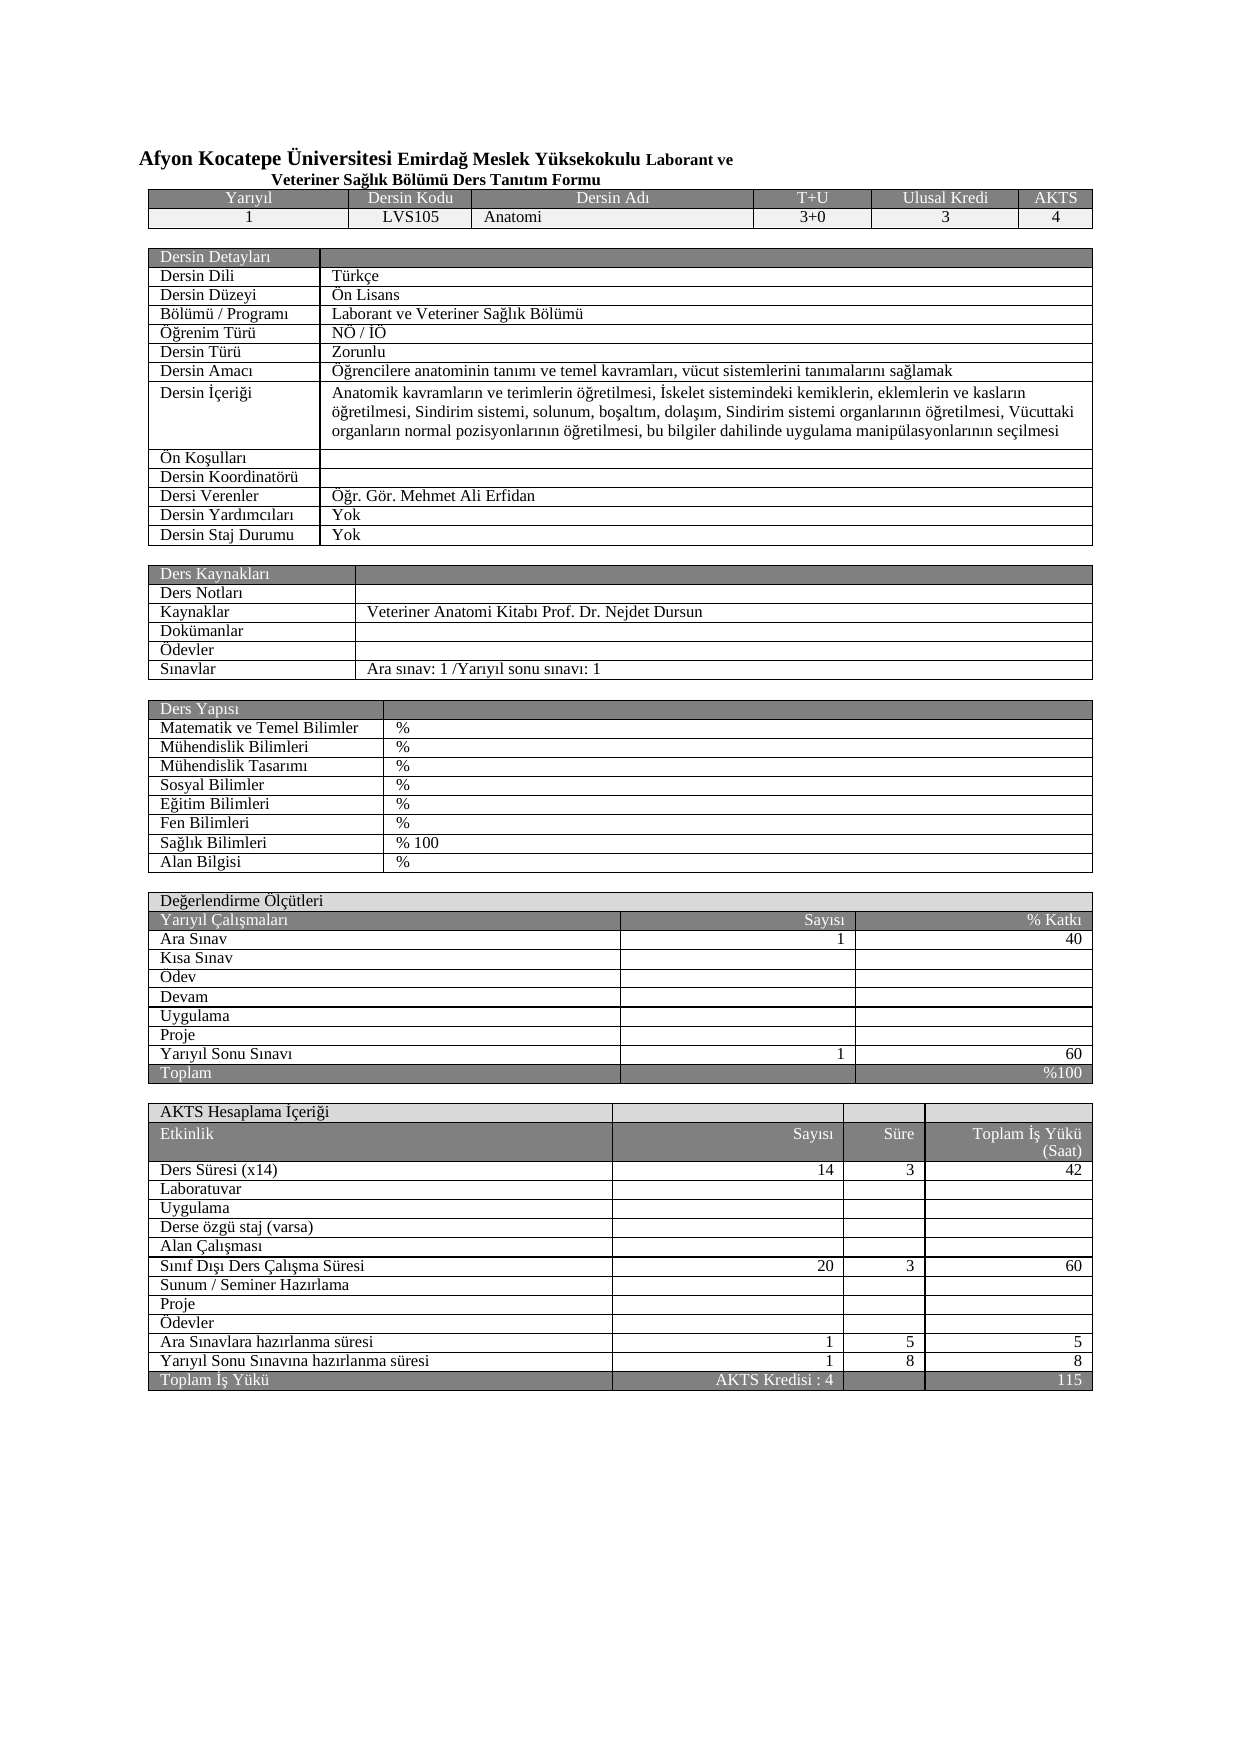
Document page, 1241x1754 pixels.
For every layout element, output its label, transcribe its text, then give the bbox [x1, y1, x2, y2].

table_cell [844, 1181, 924, 1199]
table_cell % [384, 796, 1092, 814]
table_cell [856, 950, 1092, 968]
table_cell [856, 1027, 1092, 1045]
table_cell 4 [1019, 209, 1092, 227]
table_cell [613, 1181, 843, 1199]
table_cell Bölümü / Programı [149, 306, 319, 324]
table_cell [926, 1200, 1092, 1218]
table_cell Dersin Düzeyi [149, 287, 319, 305]
table_cell 1 [149, 209, 348, 227]
table_cell Sağlık Bilimleri [149, 835, 383, 853]
table_header [384, 701, 1092, 719]
table_cell Toplam İş Yükü [149, 1372, 612, 1390]
table_cell Kısa Sınav [149, 950, 620, 968]
table_cell [844, 1277, 924, 1294]
table_cell Yok [321, 507, 1092, 525]
table_cell [613, 1238, 843, 1256]
table_cell Ön Lisans [321, 287, 1092, 305]
table_cell Ödevler [149, 1315, 612, 1333]
table_header T+U [754, 190, 871, 208]
table_header Değerlendirme Ölçütleri [149, 893, 1092, 911]
table_cell [926, 1296, 1092, 1314]
table_cell Süre [844, 1123, 924, 1161]
table_header [844, 1104, 924, 1122]
table_cell [926, 1315, 1092, 1333]
table_cell % [384, 739, 1092, 757]
table_header Yarıyıl [149, 190, 348, 208]
table_header [613, 1104, 843, 1122]
table_cell AKTS Kredisi : 4 [613, 1372, 843, 1390]
table_cell Türkçe [321, 268, 1092, 286]
table_cell % [384, 777, 1092, 795]
table_header Ders Kaynakları [149, 566, 355, 584]
table_cell Mühendislik Tasarımı [149, 758, 383, 776]
table_cell % [384, 758, 1092, 776]
table_cell [844, 1315, 924, 1333]
table_cell %100 [856, 1065, 1092, 1083]
table_cell Sosyal Bilimler [149, 777, 383, 795]
table_cell Ara Sınav [149, 931, 620, 949]
table_cell [926, 1219, 1092, 1237]
table_cell [926, 1277, 1092, 1294]
table_cell Dersin Amacı [149, 363, 319, 381]
table_cell 60 [926, 1258, 1092, 1276]
table_cell 3 [872, 209, 1018, 227]
table_cell Etkinlik [149, 1123, 612, 1161]
table_cell [356, 585, 1092, 603]
table_header AKTS Hesaplama İçeriği [149, 1104, 612, 1122]
table_header AKTS [1019, 190, 1092, 208]
table_cell % Katkı [856, 912, 1092, 930]
table_cell 8 [926, 1353, 1092, 1371]
table_cell 20 [613, 1258, 843, 1276]
table_cell [856, 988, 1092, 1006]
table_cell 8 [844, 1353, 924, 1371]
table_cell NÖ / İÖ [321, 325, 1092, 343]
table_cell [356, 623, 1092, 641]
table_header Dersin Adı [472, 190, 753, 208]
table_cell Yarıyıl Sonu Sınavı [149, 1046, 620, 1064]
table_cell 1 [613, 1334, 843, 1352]
table_cell 3 [844, 1162, 924, 1180]
table_cell Öğrencilere anatominin tanımı ve temel kavramları, vücut sistemlerini tanımalarını sağlamak [321, 363, 1092, 381]
table_cell Ödevler [149, 642, 355, 660]
table_cell [613, 1296, 843, 1314]
table_cell [321, 469, 1092, 487]
table_cell Laboratuvar [149, 1181, 612, 1199]
table_cell Alan Bilgisi [149, 854, 383, 872]
table_cell 3+0 [754, 209, 871, 227]
table_cell [613, 1277, 843, 1294]
table_header [321, 249, 1092, 267]
table_cell Sunum / Seminer Hazırlama [149, 1277, 612, 1294]
table_cell Dersin Koordinatörü [149, 469, 319, 487]
table_cell Derse özgü staj (varsa) [149, 1219, 612, 1237]
table_cell Ders Süresi (x14) [149, 1162, 612, 1180]
table_cell [621, 1008, 855, 1026]
table_cell [613, 1315, 843, 1333]
table_cell [613, 1200, 843, 1218]
table_cell Toplam İş Yükü (Saat) [926, 1123, 1092, 1161]
table_cell Fen Bilimleri [149, 815, 383, 833]
table_cell Uygulama [149, 1200, 612, 1218]
table_cell [844, 1200, 924, 1218]
table_cell 14 [613, 1162, 843, 1180]
table_cell LVS105 [349, 209, 471, 227]
table_cell [844, 1238, 924, 1256]
table_cell [844, 1296, 924, 1314]
table_cell % [384, 720, 1092, 738]
table_cell 1 [621, 1046, 855, 1064]
table_cell [621, 1065, 855, 1083]
table_cell 1 [621, 931, 855, 949]
table_cell Ara Sınavlara hazırlanma süresi [149, 1334, 612, 1352]
table_cell [856, 970, 1092, 987]
table_cell Alan Çalışması [149, 1238, 612, 1256]
table_cell % 100 [384, 835, 1092, 853]
table_cell [926, 1238, 1092, 1256]
table_cell Dersin Staj Durumu [149, 526, 319, 544]
table_cell Sınavlar [149, 661, 355, 679]
table_cell % [384, 854, 1092, 872]
table_cell Proje [149, 1027, 620, 1045]
table_cell 5 [926, 1334, 1092, 1352]
table_header [356, 566, 1092, 584]
table_cell Laborant ve Veteriner Sağlık Bölümü [321, 306, 1092, 324]
table_cell Sınıf Dışı Ders Çalışma Süresi [149, 1258, 612, 1276]
table_cell Zorunlu [321, 344, 1092, 362]
table_cell Anatomi [472, 209, 753, 227]
table_cell [356, 642, 1092, 660]
table_cell Dersin İçeriği [149, 382, 319, 449]
table_cell 5 [844, 1334, 924, 1352]
table_cell [844, 1372, 924, 1390]
table_header [926, 1104, 1092, 1122]
table_cell [321, 450, 1092, 468]
table_cell Ön Koşulları [149, 450, 319, 468]
table_cell Toplam [149, 1065, 620, 1083]
table_cell 42 [926, 1162, 1092, 1180]
table_cell Matematik ve Temel Bilimler [149, 720, 383, 738]
table_cell Ödev [149, 970, 620, 987]
table_cell 60 [856, 1046, 1092, 1064]
table_cell Dersin Yardımcıları [149, 507, 319, 525]
table_header Ders Yapısı [149, 701, 383, 719]
table_cell Sayısı [613, 1123, 843, 1161]
table_cell Proje [149, 1296, 612, 1314]
table_cell Anatomik kavramların ve terimlerin öğretilmesi, İskelet sistemindeki kemiklerin, eklemlerin ve kasların öğretilmesi, Sindirim sistemi, solunum, boşaltım, dolaşım, Sindirim sistemi organlarının öğretilmesi, Vücuttaki organların normal pozisyonlarının öğretilmesi, bu bilgiler dahilinde uygulama manipülasyonlarının seçilmesi [321, 382, 1092, 449]
table_cell 3 [844, 1258, 924, 1276]
table_cell Sayısı [621, 912, 855, 930]
table_cell Öğr. Gör. Mehmet Ali Erfidan [321, 488, 1092, 506]
table_cell 1 [613, 1353, 843, 1371]
table_cell [621, 950, 855, 968]
table_cell [926, 1181, 1092, 1199]
table_cell 40 [856, 931, 1092, 949]
table_cell Öğrenim Türü [149, 325, 319, 343]
table_cell Uygulama [149, 1008, 620, 1026]
table_header Ulusal Kredi [872, 190, 1018, 208]
table_cell Dokümanlar [149, 623, 355, 641]
table_cell Dersin Dili [149, 268, 319, 286]
table_cell Dersin Türü [149, 344, 319, 362]
table_cell % [384, 815, 1092, 833]
table_cell Devam [149, 988, 620, 1006]
table_header Dersin Detayları [149, 249, 319, 267]
table_cell Eğitim Bilimleri [149, 796, 383, 814]
table_cell [844, 1219, 924, 1237]
table_cell [621, 970, 855, 987]
table_cell Ara sınav: 1 /Yarıyıl sonu sınavı: 1 [356, 661, 1092, 679]
table_cell [613, 1219, 843, 1237]
table_cell Dersi Verenler [149, 488, 319, 506]
table_cell Yarıyıl Sonu Sınavına hazırlanma süresi [149, 1353, 612, 1371]
table_cell 115 [926, 1372, 1092, 1390]
table_cell Yarıyıl Çalışmaları [149, 912, 620, 930]
table_cell Ders Notları [149, 585, 355, 603]
table_cell [856, 1008, 1092, 1026]
table_cell Yok [321, 526, 1092, 544]
table_cell [621, 1027, 855, 1045]
table_cell Veteriner Anatomi Kitabı Prof. Dr. Nejdet Dursun [356, 604, 1092, 622]
table_header Dersin Kodu [349, 190, 471, 208]
text Afyon Kocatepe Üniversitesi Emirdağ Meslek Yüksekokulu Laborant ve Veteriner Sağlık Bölümü Ders Tanıtım Formu [117, 146, 755, 189]
table_cell Kaynaklar [149, 604, 355, 622]
table_cell Mühendislik Bilimleri [149, 739, 383, 757]
table_cell [621, 988, 855, 1006]
